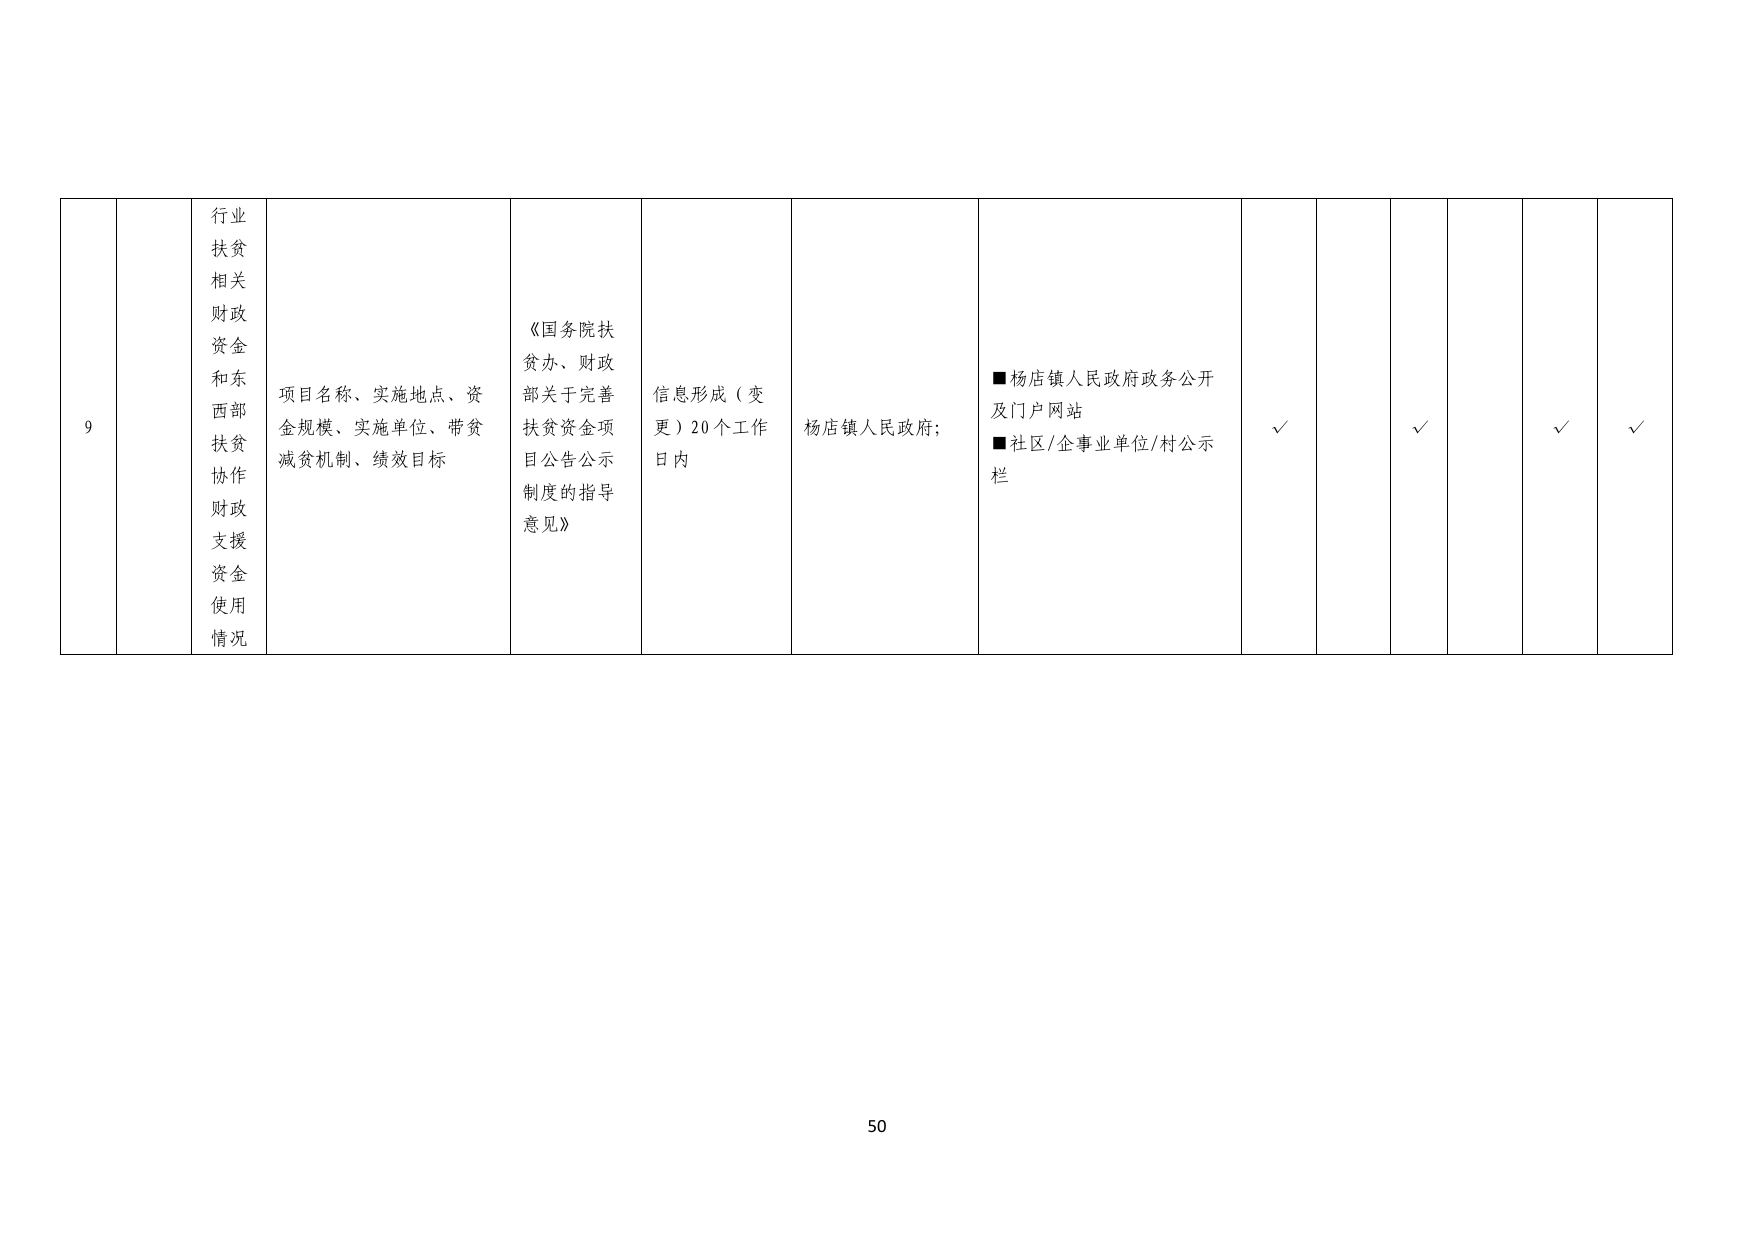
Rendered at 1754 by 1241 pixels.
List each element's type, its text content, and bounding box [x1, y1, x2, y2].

table_cell [1317, 199, 1390, 654]
table_cell √ [1523, 199, 1597, 654]
table_cell 行业扶贫相关财政资金和东西部扶贫协作财政支援资金使用情况 [192, 199, 266, 654]
table_cell 项目名称、实施地点、资金规模、实施单位、带贫减贫机制、绩效目标 [267, 199, 510, 654]
table_cell 信息形成（变更）20个工作日内 [642, 199, 791, 654]
table_cell ■杨店镇人民政府政务公开及门户网站 ■社区/企事业单位/村公示栏 [979, 199, 1241, 654]
table_cell √ [1598, 199, 1672, 654]
table_cell [1448, 199, 1522, 654]
table_cell 《国务院扶贫办、财政部关于完善扶贫资金项目公告公示制度的指导意见》 [511, 199, 641, 654]
table_cell 9 [61, 199, 116, 654]
table_cell √ [1242, 199, 1316, 654]
table_cell √ [1391, 199, 1447, 654]
table_cell 杨店镇人民政府； [792, 199, 978, 654]
